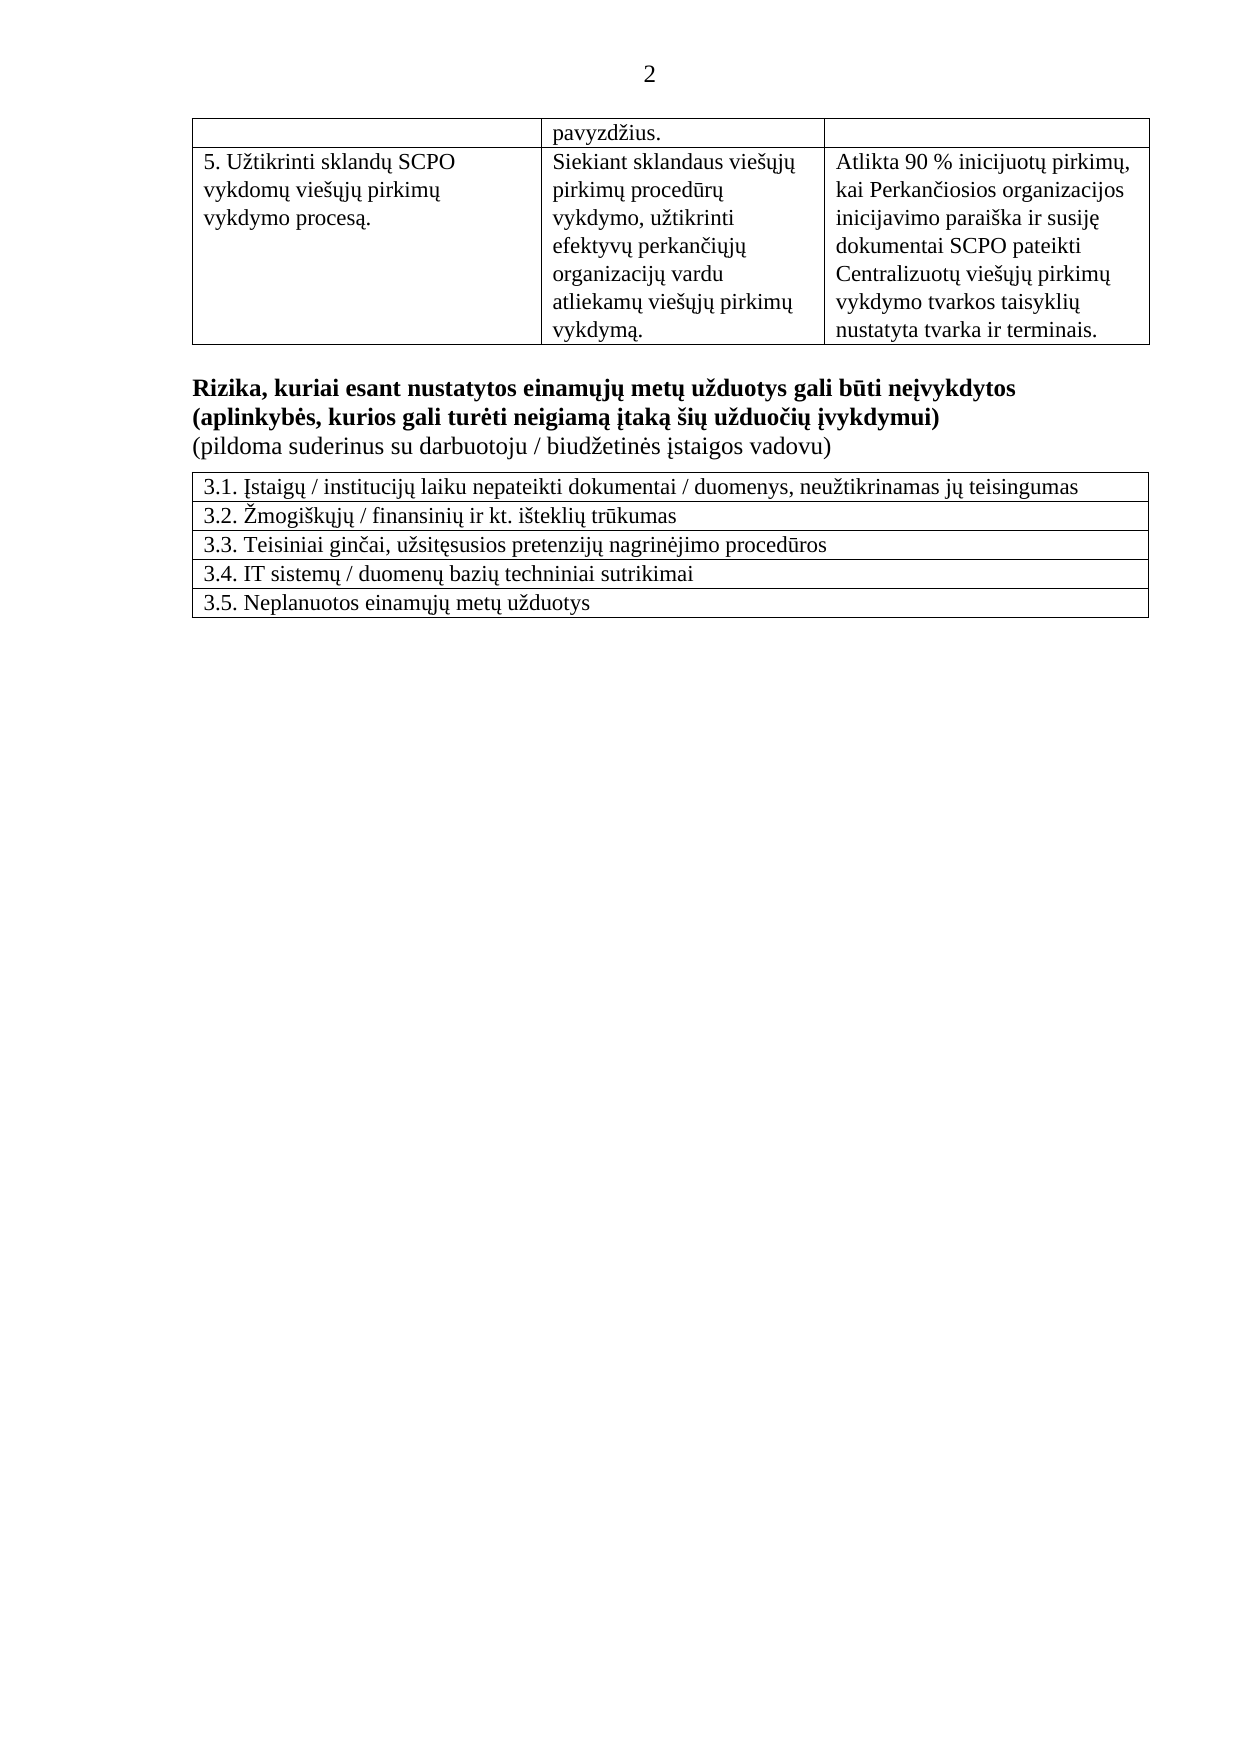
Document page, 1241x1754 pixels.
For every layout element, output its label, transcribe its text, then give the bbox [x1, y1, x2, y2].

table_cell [825, 119, 1149, 147]
table_cell 3.4. IT sistemų / duomenų bazių techniniai sutrikimai [193, 560, 1148, 588]
text (pildoma suderinus su darbuotoju / biudžetinės įstaigos vadovu) [177, 431, 1122, 460]
table_cell 3.3. Teisiniai ginčai, užsitęsusios pretenzijų nagrinėjimo procedūros [193, 531, 1148, 559]
table_cell Siekiant sklandaus viešųjų pirkimų procedūrų vykdymo, užtikrinti efektyvų perkančiųjų organizacijų vardu atliekamų viešųjų pirkimų vykdymą. [542, 148, 824, 344]
table_header 3.1. Įstaigų / institucijų laiku nepateikti dokumentai / duomenys, neužtikrinamas jų teisingumas [193, 473, 1148, 501]
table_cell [542, 119, 824, 147]
table_cell 3.2. Žmogiškųjų / finansinių ir kt. išteklių trūkumas [193, 502, 1148, 530]
table_cell 5. Užtikrinti sklandų SCPO vykdomų viešųjų pirkimų vykdymo procesą. [193, 148, 541, 344]
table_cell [193, 119, 541, 147]
table_cell 3.5. Neplanuotos einamųjų metų užduotys [193, 589, 1148, 617]
table_cell Atlikta 90 % inicijuotų pirkimų, kai Perkančiosios organizacijos inicijavimo paraiška ir susiję dokumentai SCPO pateikti Centralizuotų viešųjų pirkimų vykdymo tvarkos taisyklių nustatyta tvarka ir terminais. [825, 148, 1149, 344]
text Rizika, kuriai esant nustatytos einamųjų metų užduotys gali būti neįvykdytos (aplinkybės, kurios gali turėti neigiamą įtaką šių užduočių įvykdymui) [192, 373, 1122, 431]
